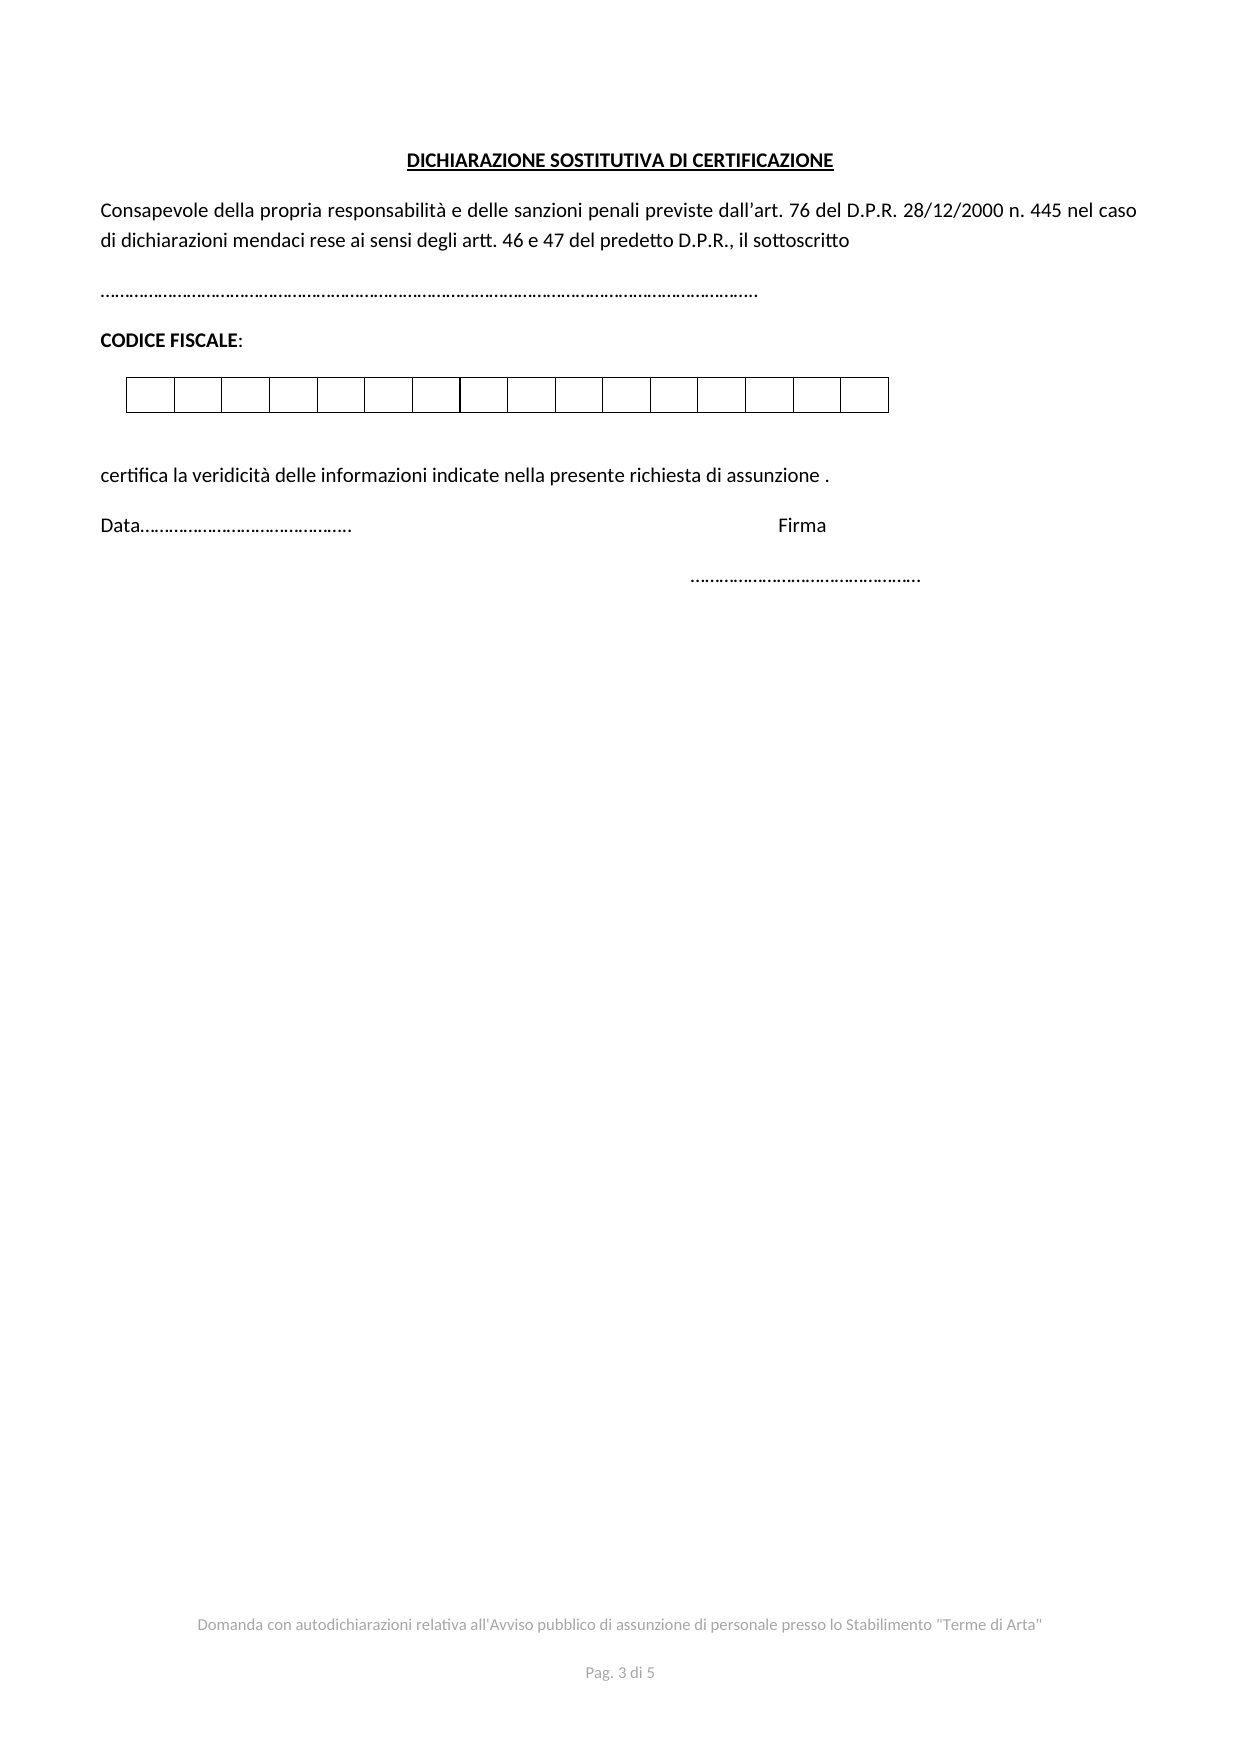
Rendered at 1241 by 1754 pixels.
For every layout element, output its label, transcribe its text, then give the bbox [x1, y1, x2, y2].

table_header [270, 378, 317, 412]
table_header [413, 378, 459, 412]
table_header [746, 378, 793, 412]
text DICHIARAZIONE SOSTITUTIVA DI CERTIFICAZIONE [100, 148, 1140, 173]
text Data…………………………………….. Firma [100, 513, 1140, 538]
table_header [556, 378, 602, 412]
table_header [222, 378, 269, 412]
text certifica la veridicità delle informazioni indicate nella presente richiesta di assunzione . [100, 463, 1140, 488]
table_header [365, 378, 412, 412]
table_header [794, 378, 840, 412]
table_header [508, 378, 555, 412]
table_header [461, 378, 507, 412]
text Consapevole della propria responsabilità e delle sanzioni penali previste dall’art. 76 del D.P.R. 28/12/2000 n. 445 nel caso di dichiarazioni mendaci rese ai sensi degli artt. 46 e 47 del predetto D.P.R., il sottoscritto [100, 198, 1140, 252]
text ………………………………………… [100, 563, 1140, 588]
text CODICE FISCALE: [100, 327, 1140, 352]
table_header [698, 378, 745, 412]
table_header [603, 378, 650, 412]
table_header [318, 378, 364, 412]
table_header [841, 378, 888, 412]
table_header [651, 378, 697, 412]
table_header [127, 378, 174, 412]
table_header [175, 378, 221, 412]
text ……………………………………………………………………………………………………………………….. [100, 277, 1140, 302]
